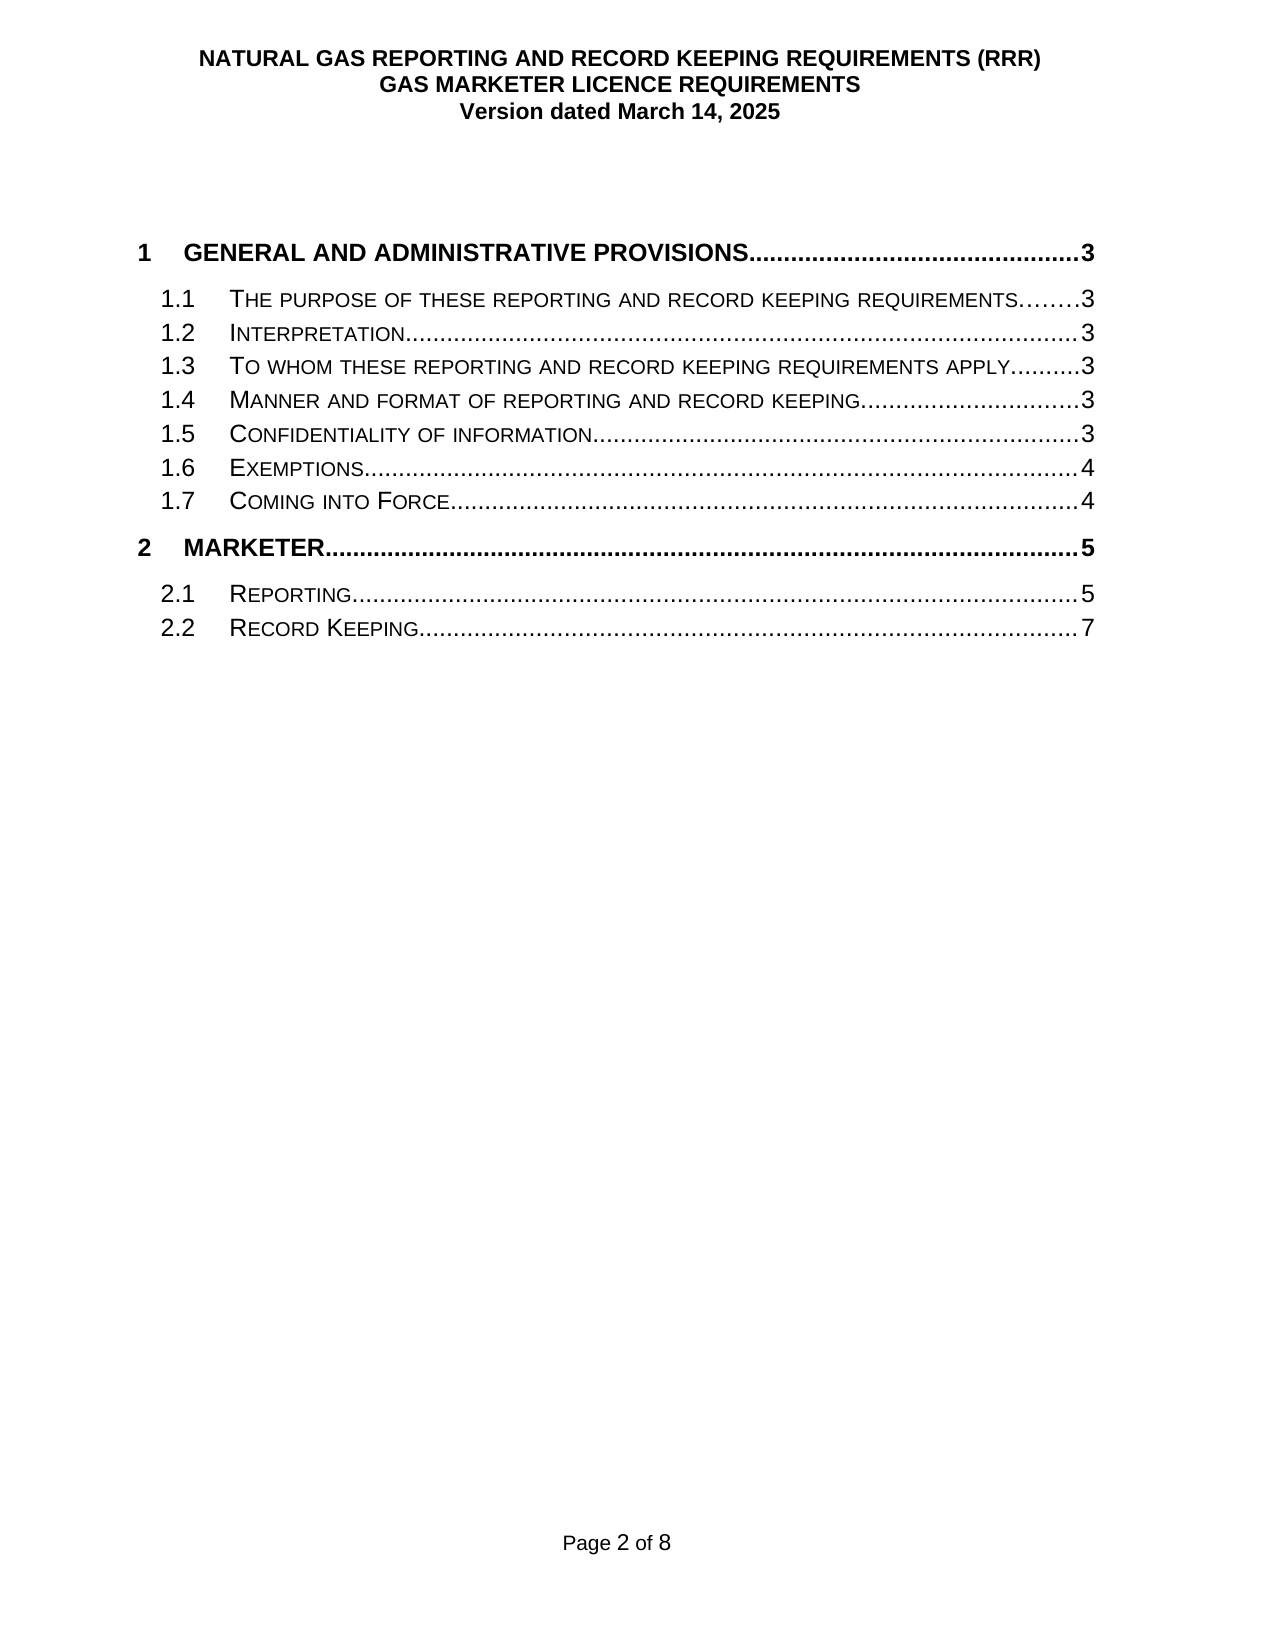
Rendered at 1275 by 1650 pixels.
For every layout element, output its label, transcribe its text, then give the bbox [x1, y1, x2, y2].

text 2.2 Record Keeping 7 [160, 612, 1096, 641]
text 1 GENERAL AND ADMINISTRATIVE PROVISIONS 3 [137, 237, 1096, 266]
text 1.6 Exemptions 4 [160, 452, 1096, 481]
text 1.4 Manner and format of reporting and record keeping 3 [160, 385, 1096, 414]
text 1.5 Confidentiality of information 3 [160, 419, 1096, 447]
text 2 MARKETER 5 [137, 532, 1096, 561]
text 1.1 The purpose of these reporting and record keeping requirements 3 [160, 284, 1096, 312]
text 2.1 Reporting 5 [160, 579, 1096, 607]
text 1.3 To whom these reporting and record keeping requirements apply 3 [160, 351, 1096, 380]
text 1.7 Coming into Force 4 [160, 486, 1096, 515]
text 1.2 Interpretation 3 [160, 317, 1096, 346]
